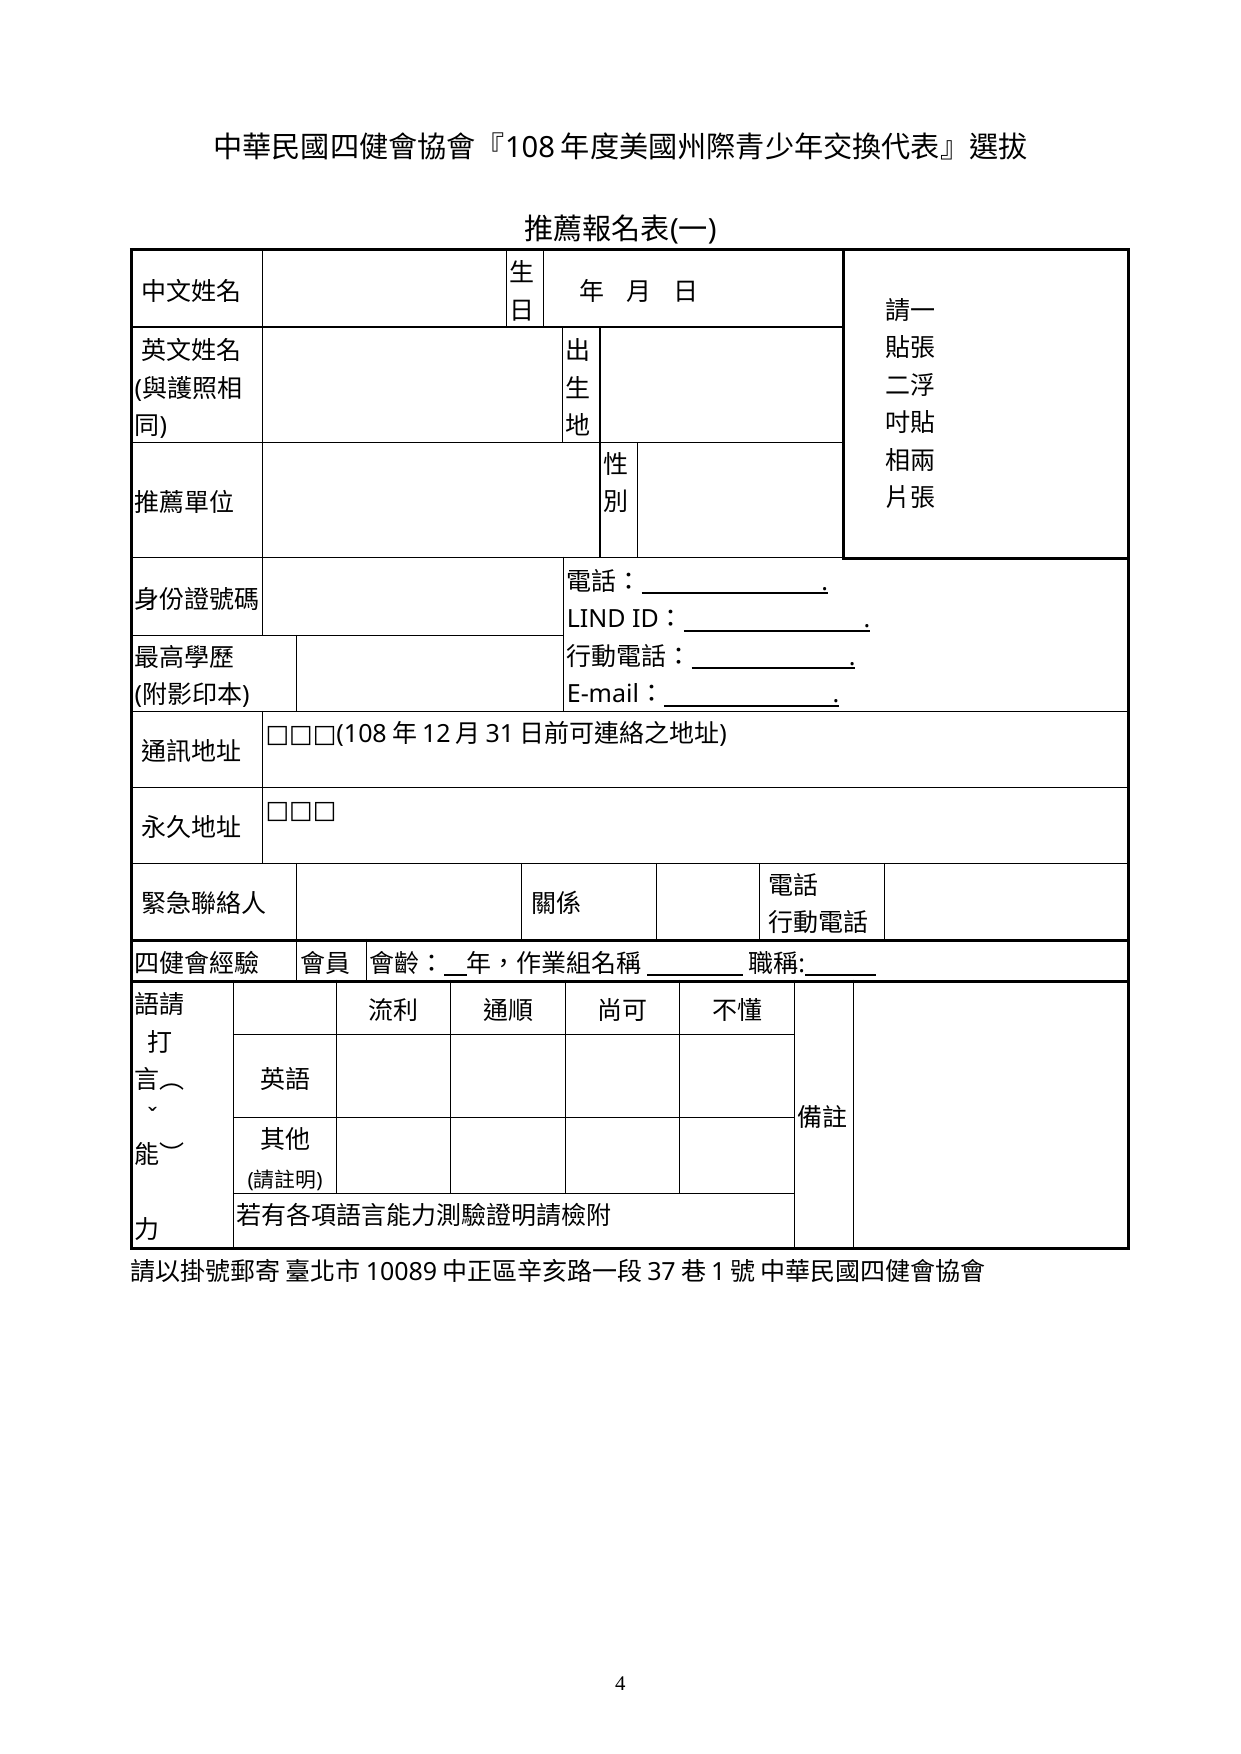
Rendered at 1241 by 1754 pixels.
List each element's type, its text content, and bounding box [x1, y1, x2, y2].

table_cell [297, 864, 521, 939]
text 推薦報名表(一) [130, 206, 1110, 248]
table_cell [263, 443, 599, 557]
table_cell [566, 1035, 679, 1117]
table_cell 備註 [795, 983, 853, 1247]
table_cell 身份證號碼 [133, 558, 262, 635]
table_cell 語請 打 言︵ ˇ 能︶ 力 [133, 983, 233, 1247]
table_cell 通訊地址 [133, 712, 262, 787]
table_header 請一 貼張 二浮 吋貼 相兩 片張 [845, 251, 1127, 557]
table_cell [234, 983, 336, 1034]
table_cell 出生地 [563, 328, 599, 442]
table_cell [263, 328, 562, 442]
table_cell 若有各項語言能力測驗證明請檢附 [234, 1194, 794, 1247]
table_header 生日 [507, 251, 543, 326]
table_cell [263, 558, 563, 635]
table_cell 電話： . LIND ID： . 行動電話： . E-mail： . [564, 558, 1127, 711]
table_cell 英語 [234, 1035, 336, 1117]
table_cell [337, 1035, 450, 1117]
table_cell 性別 [601, 443, 637, 557]
table_cell [680, 1118, 794, 1193]
table_cell [885, 864, 1127, 939]
table_cell 關係 [522, 864, 656, 939]
table_header 中文姓名 [133, 251, 262, 326]
table_cell 英文姓名 (與護照相同) [133, 328, 262, 442]
table_cell 不懂 [680, 983, 794, 1034]
text 中華民國四健會協會『108年度美國州際青少年交換代表』選拔 [130, 124, 1110, 166]
table_cell 流利 [337, 983, 450, 1034]
table_header 年 月 日 [544, 251, 842, 326]
table_cell [638, 443, 842, 557]
table_cell 會齡： 年，作業組名稱 職稱: [367, 942, 1127, 979]
table_cell [451, 1035, 565, 1117]
table_cell □□□ [263, 788, 1127, 863]
table_cell 尚可 [566, 983, 679, 1034]
table_cell 緊急聯絡人 [133, 864, 296, 939]
table_cell 通順 [451, 983, 565, 1034]
table_cell 永久地址 [133, 788, 262, 863]
table_cell 電話 行動電話 [760, 864, 884, 939]
table_cell □□□(108年12月31日前可連絡之地址) [263, 712, 1127, 787]
table_cell 最高學歷 (附影印本) [133, 636, 296, 711]
table_header [263, 251, 506, 326]
table_cell 其他 (請註明) [234, 1118, 336, 1193]
table_cell 推薦單位 [133, 443, 262, 557]
table_cell 會員 [297, 942, 366, 979]
table_cell [337, 1118, 450, 1193]
table_cell [657, 864, 759, 939]
table_cell [680, 1035, 794, 1117]
table_cell [854, 983, 1127, 1247]
table_cell 四健會經驗 [133, 942, 296, 979]
table_cell [297, 636, 563, 711]
text 請以掛號郵寄 臺北市10089中正區辛亥路一段37巷1號 中華民國四健會協會 [130, 1250, 1110, 1288]
table_cell [451, 1118, 565, 1193]
table_cell [566, 1118, 679, 1193]
table_cell [601, 328, 842, 442]
